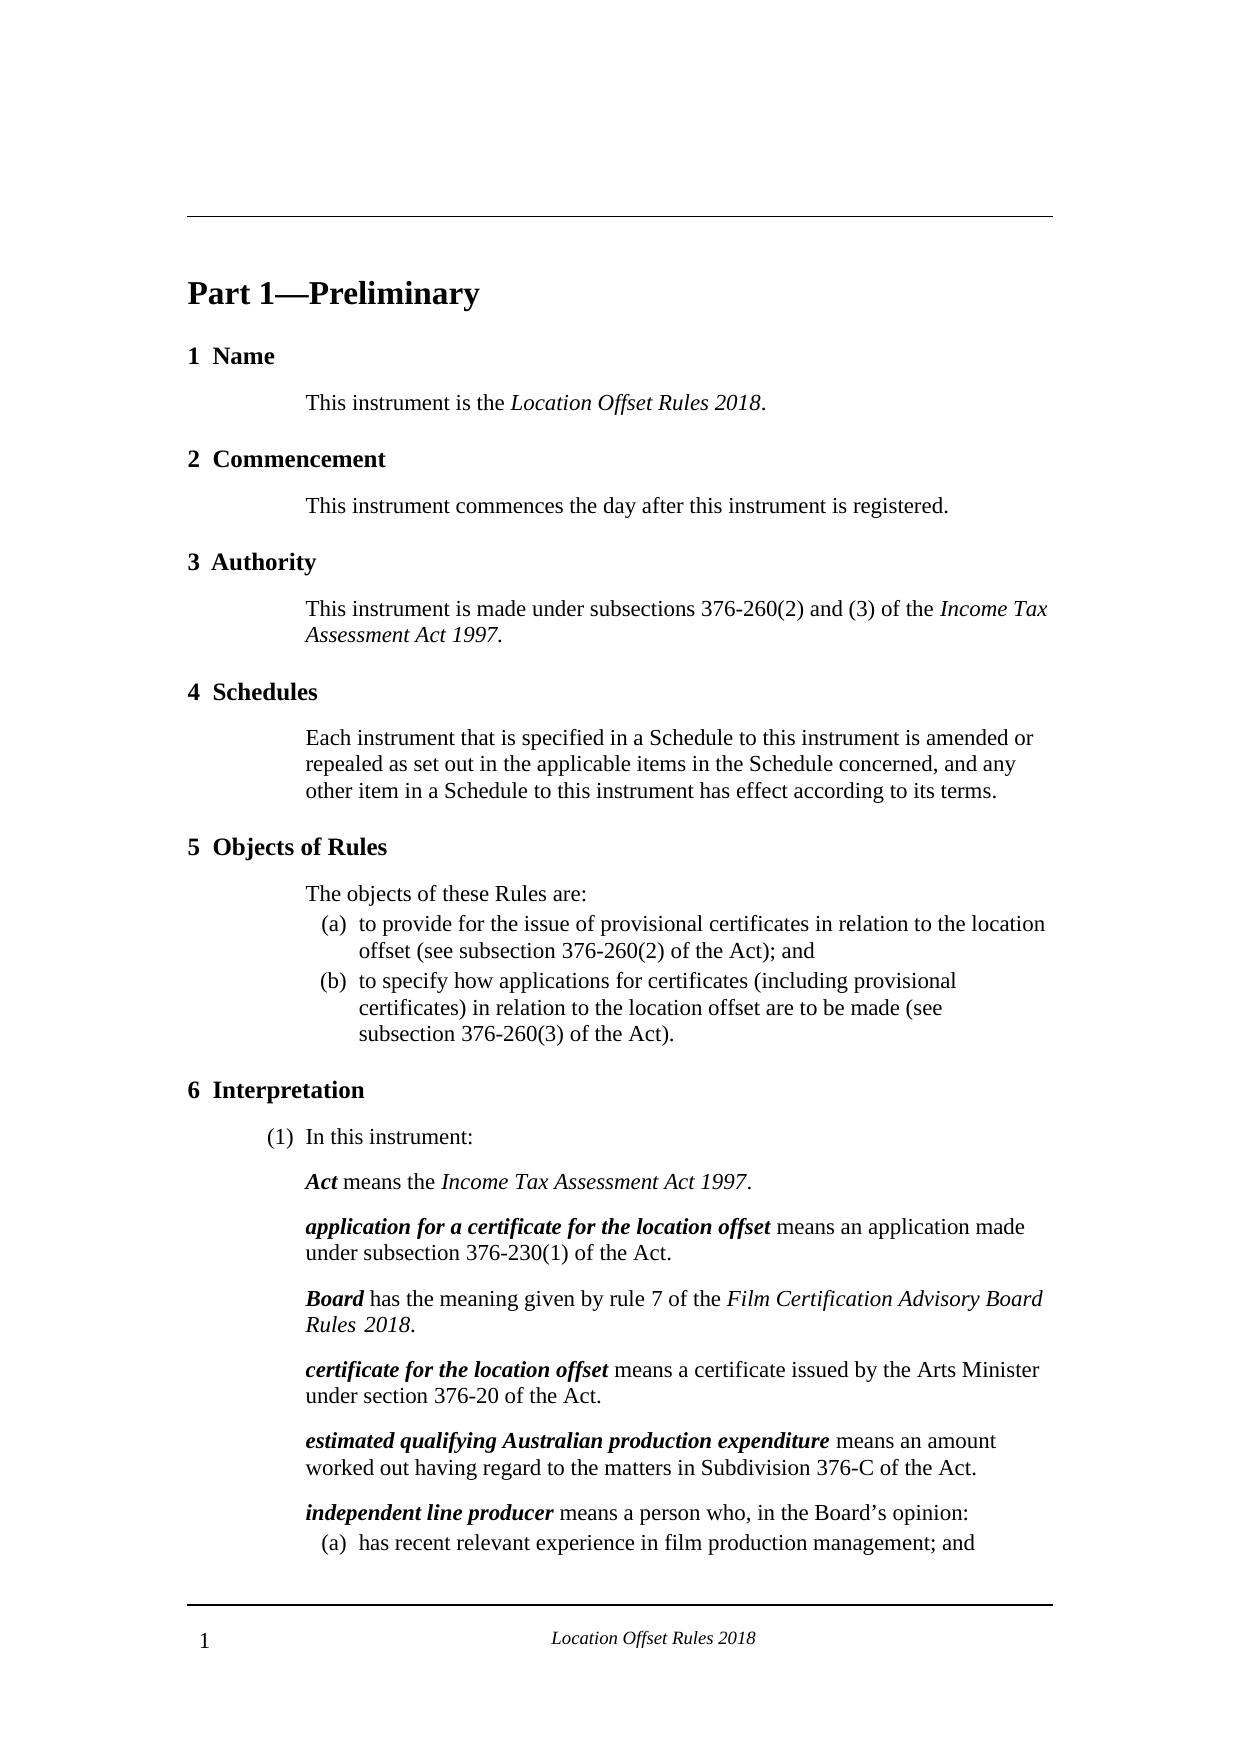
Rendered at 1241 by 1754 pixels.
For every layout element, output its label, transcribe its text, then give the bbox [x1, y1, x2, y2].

text 4 Schedules [187, 677, 1053, 705]
text certificate for the location offset means a certificate issued by the Arts Minister under section 376-20 of the Act. [305, 1356, 1053, 1409]
text 3 Authority [187, 547, 1053, 576]
text This instrument is made under subsections 376-260(2) and (3) of the Income Tax Assessment Act 1997. [187, 595, 1053, 647]
text (a) to provide for the issue of provisional certificates in relation to the location offset (see subsection 376-260(2) of the Act); and [187, 910, 1053, 963]
text This instrument commences the day after this instrument is registered. [187, 492, 1053, 518]
text The objects of these Rules are: [187, 880, 1053, 906]
text (a) has recent relevant experience in film production management; and [187, 1529, 1053, 1556]
text 5 Objects of Rules [187, 832, 1053, 861]
text application for a certificate for the location offset means an application made under subsection 376-230(1) of the Act. [305, 1213, 1053, 1266]
text Each instrument that is specified in a Schedule to this instrument is amended or repealed as set out in the applicable items in the Schedule concerned, and any other item in a Schedule to this instrument has effect according to its terms. [187, 724, 1053, 803]
text 1 Name [187, 341, 1053, 370]
text (1) In this instrument: [187, 1123, 1053, 1149]
text (b) to specify how applications for certificates (including provisional certificates) in relation to the location offset are to be made (see subsection 376-260(3) of the Act). [187, 967, 1053, 1046]
text estimated qualifying Australian production expenditure means an amount worked out having regard to the matters in Subdivision 376-C of the Act. [305, 1427, 1053, 1480]
text Board has the meaning given by rule 7 of the Film Certification Advisory Board Rules 2018. [305, 1284, 1053, 1337]
text 6 Interpretation [187, 1075, 1053, 1104]
text Act means the Income Tax Assessment Act 1997. [305, 1168, 1053, 1194]
text This instrument is the Location Offset Rules 2018. [187, 389, 1053, 415]
text 2 Commencement [187, 444, 1053, 473]
text independent line producer means a person who, in the Board’s opinion: [305, 1499, 1053, 1525]
text Part 1—Preliminary [187, 274, 1053, 312]
